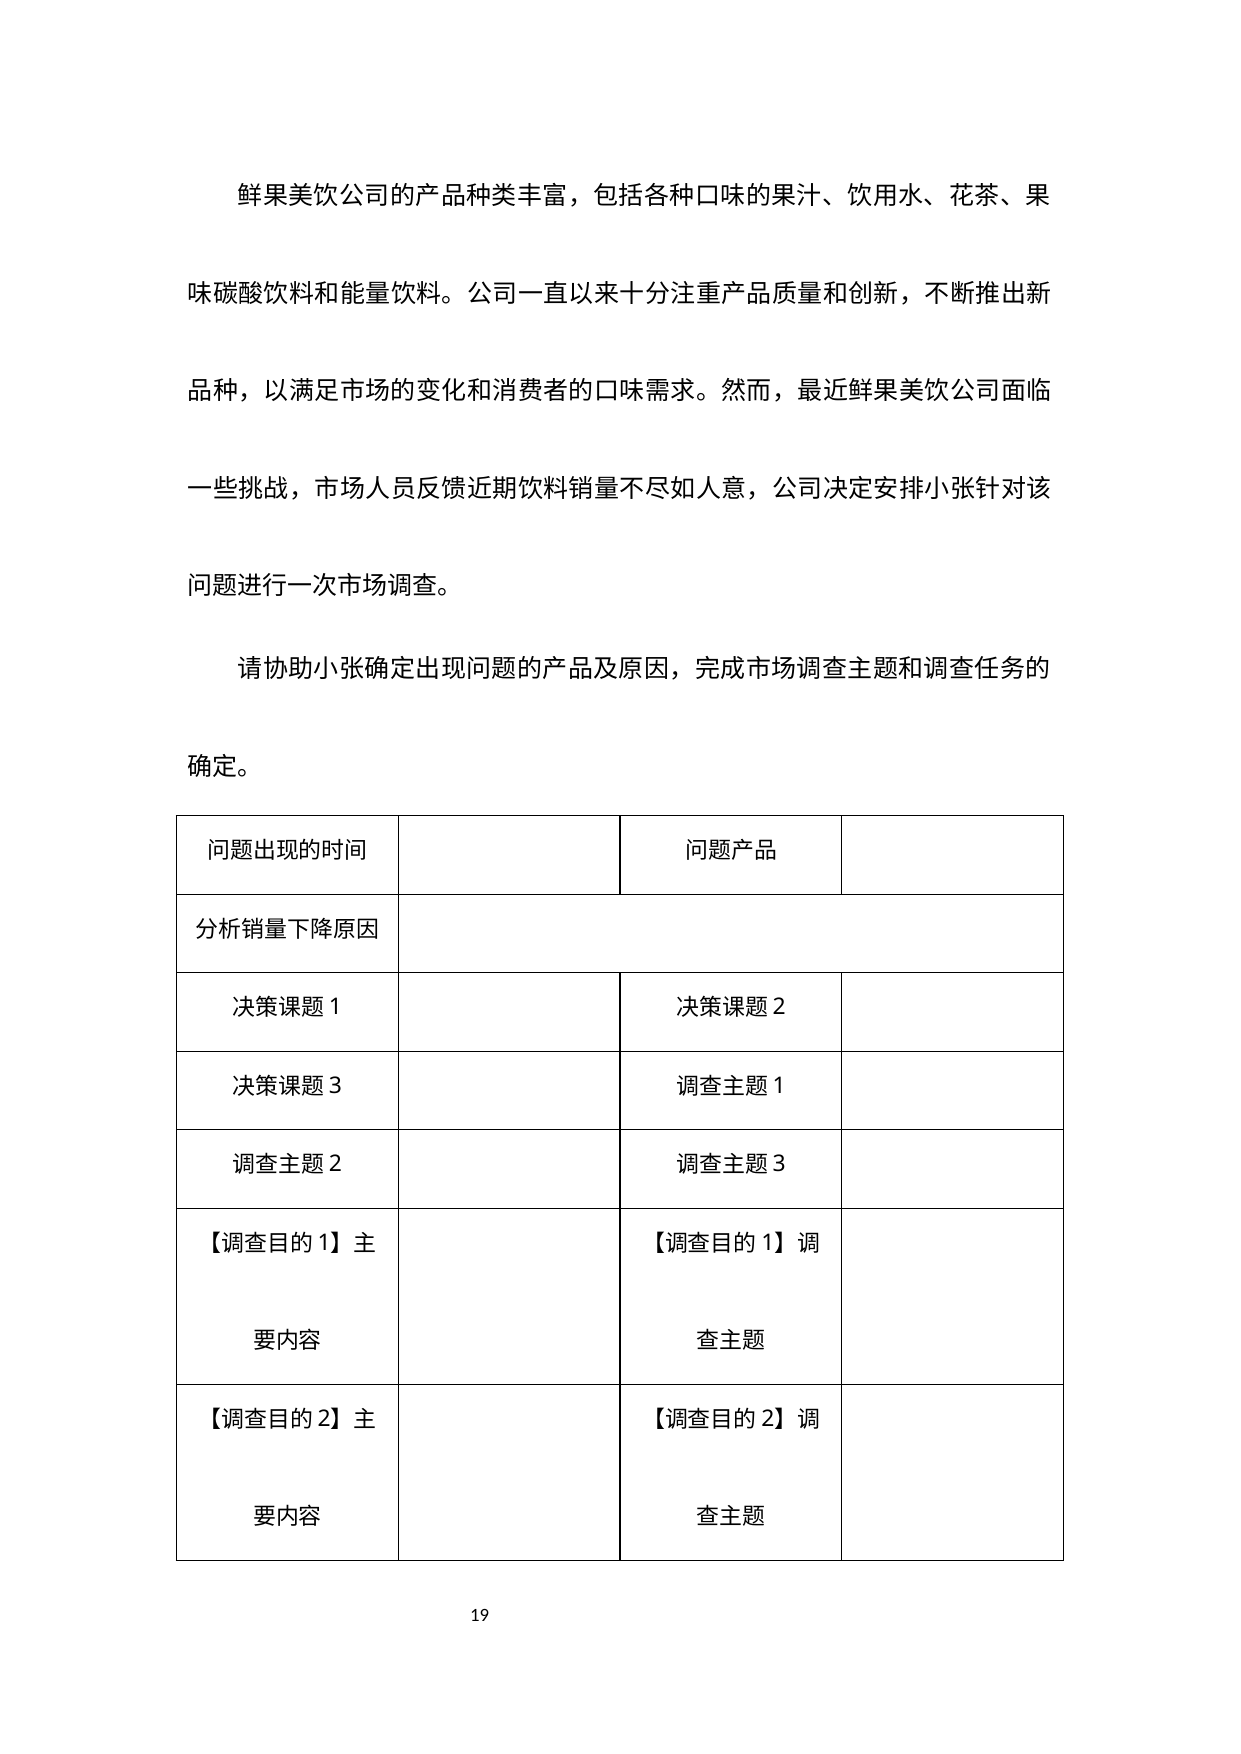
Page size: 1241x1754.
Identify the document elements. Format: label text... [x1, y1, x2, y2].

table_cell [842, 1052, 1063, 1129]
table_cell 【调查目的1】主要内容 [177, 1209, 398, 1384]
table_cell 【调查目的2】调查主题 [621, 1385, 841, 1560]
text 鲜果美饮公司的产品种类丰富，包括各种口味的果汁、饮用水、花茶、果味碳酸饮料和能量饮料。公司一直以来十分注重产品质量和创新，不断推出新品种，以满足市场的变化和消费者的口味需求。然而，最近鲜果美饮公司面临一些挑战，市场人员反馈近期饮料销量不尽如人意，公司决定安排小张针对该问题进行一次市场调查。 [187, 161, 1053, 616]
table_cell [842, 1130, 1063, 1208]
table_header 问题出现的时间 [177, 816, 398, 894]
table_cell 调查主题2 [177, 1130, 398, 1208]
table_cell 【调查目的2】主要内容 [177, 1385, 398, 1560]
table_cell [399, 1130, 619, 1208]
table_cell 决策课题1 [177, 973, 398, 1051]
table_header 问题产品 [621, 816, 841, 894]
table_cell 调查主题1 [621, 1052, 841, 1129]
table_cell 决策课题3 [177, 1052, 398, 1129]
table_cell 决策课题2 [621, 973, 841, 1051]
table_header [842, 816, 1063, 894]
table_cell [399, 1209, 619, 1384]
table_cell [399, 1052, 619, 1129]
table_cell 分析销量下降原因 [177, 895, 398, 972]
table_cell [842, 1209, 1063, 1384]
text 请协助小张确定出现问题的产品及原因，完成市场调查主题和调查任务的确定。 [187, 634, 1053, 797]
table_cell [399, 1385, 619, 1560]
table_cell [399, 973, 619, 1051]
table_cell [842, 973, 1063, 1051]
table_cell [842, 1385, 1063, 1560]
table_cell 调查主题3 [621, 1130, 841, 1208]
table_cell 【调查目的1】调查主题 [621, 1209, 841, 1384]
table_header [399, 816, 619, 894]
table_cell [399, 895, 1063, 972]
